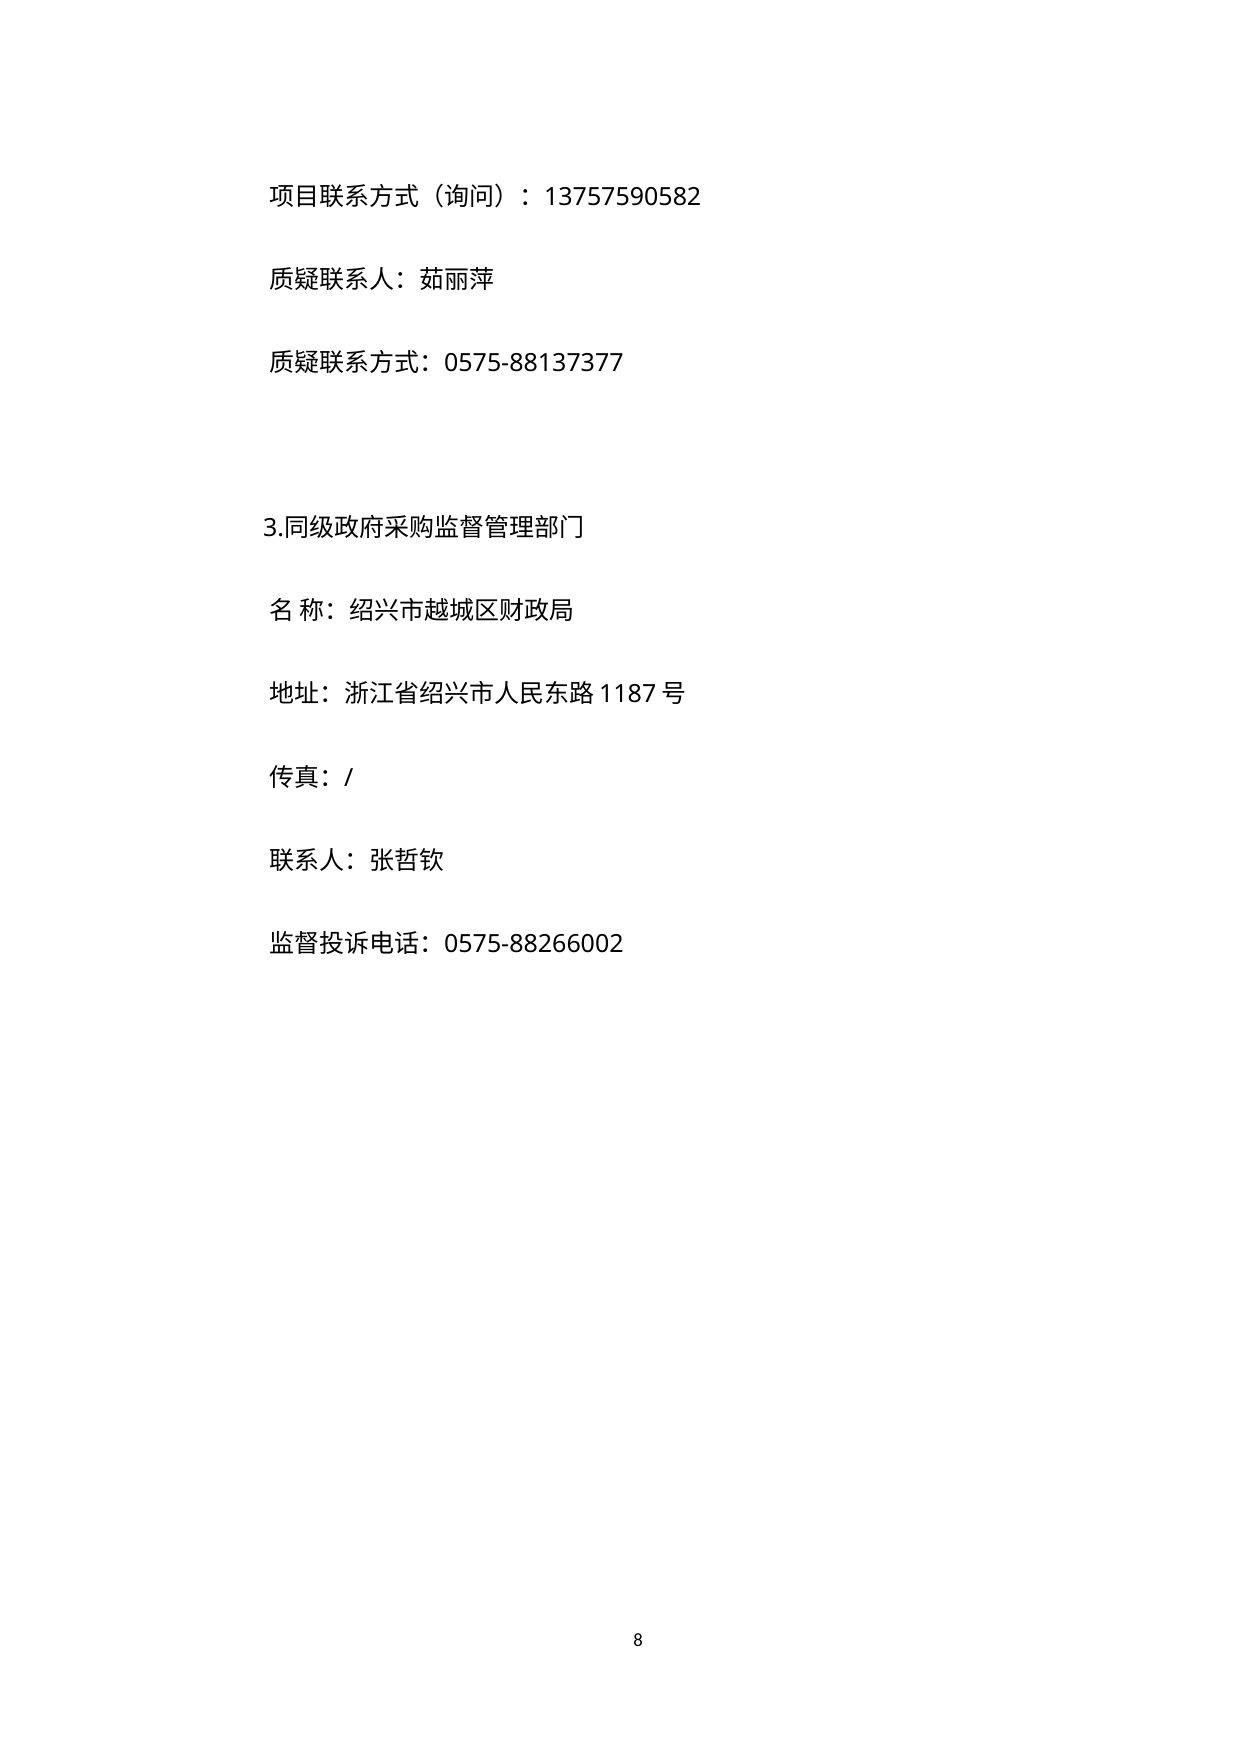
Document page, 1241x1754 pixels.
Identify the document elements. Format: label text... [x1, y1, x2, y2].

text 传真：/ [269, 743, 1088, 808]
text 监督投诉电话：0575-88266002 [269, 909, 1088, 974]
text 名 称：绍兴市越城区财政局 [269, 576, 1088, 641]
text 质疑联系方式：0575-88137377 [269, 328, 1088, 393]
text 地址：浙江省绍兴市人民东路1187号 [269, 659, 1088, 724]
text 质疑联系人：茹丽萍 [269, 245, 1088, 310]
text 项目联系方式（询问）：13757590582 [269, 162, 1088, 227]
text 联系人：张哲钦 [269, 826, 1088, 891]
text 3.同级政府采购监督管理部门 [188, 493, 1088, 558]
